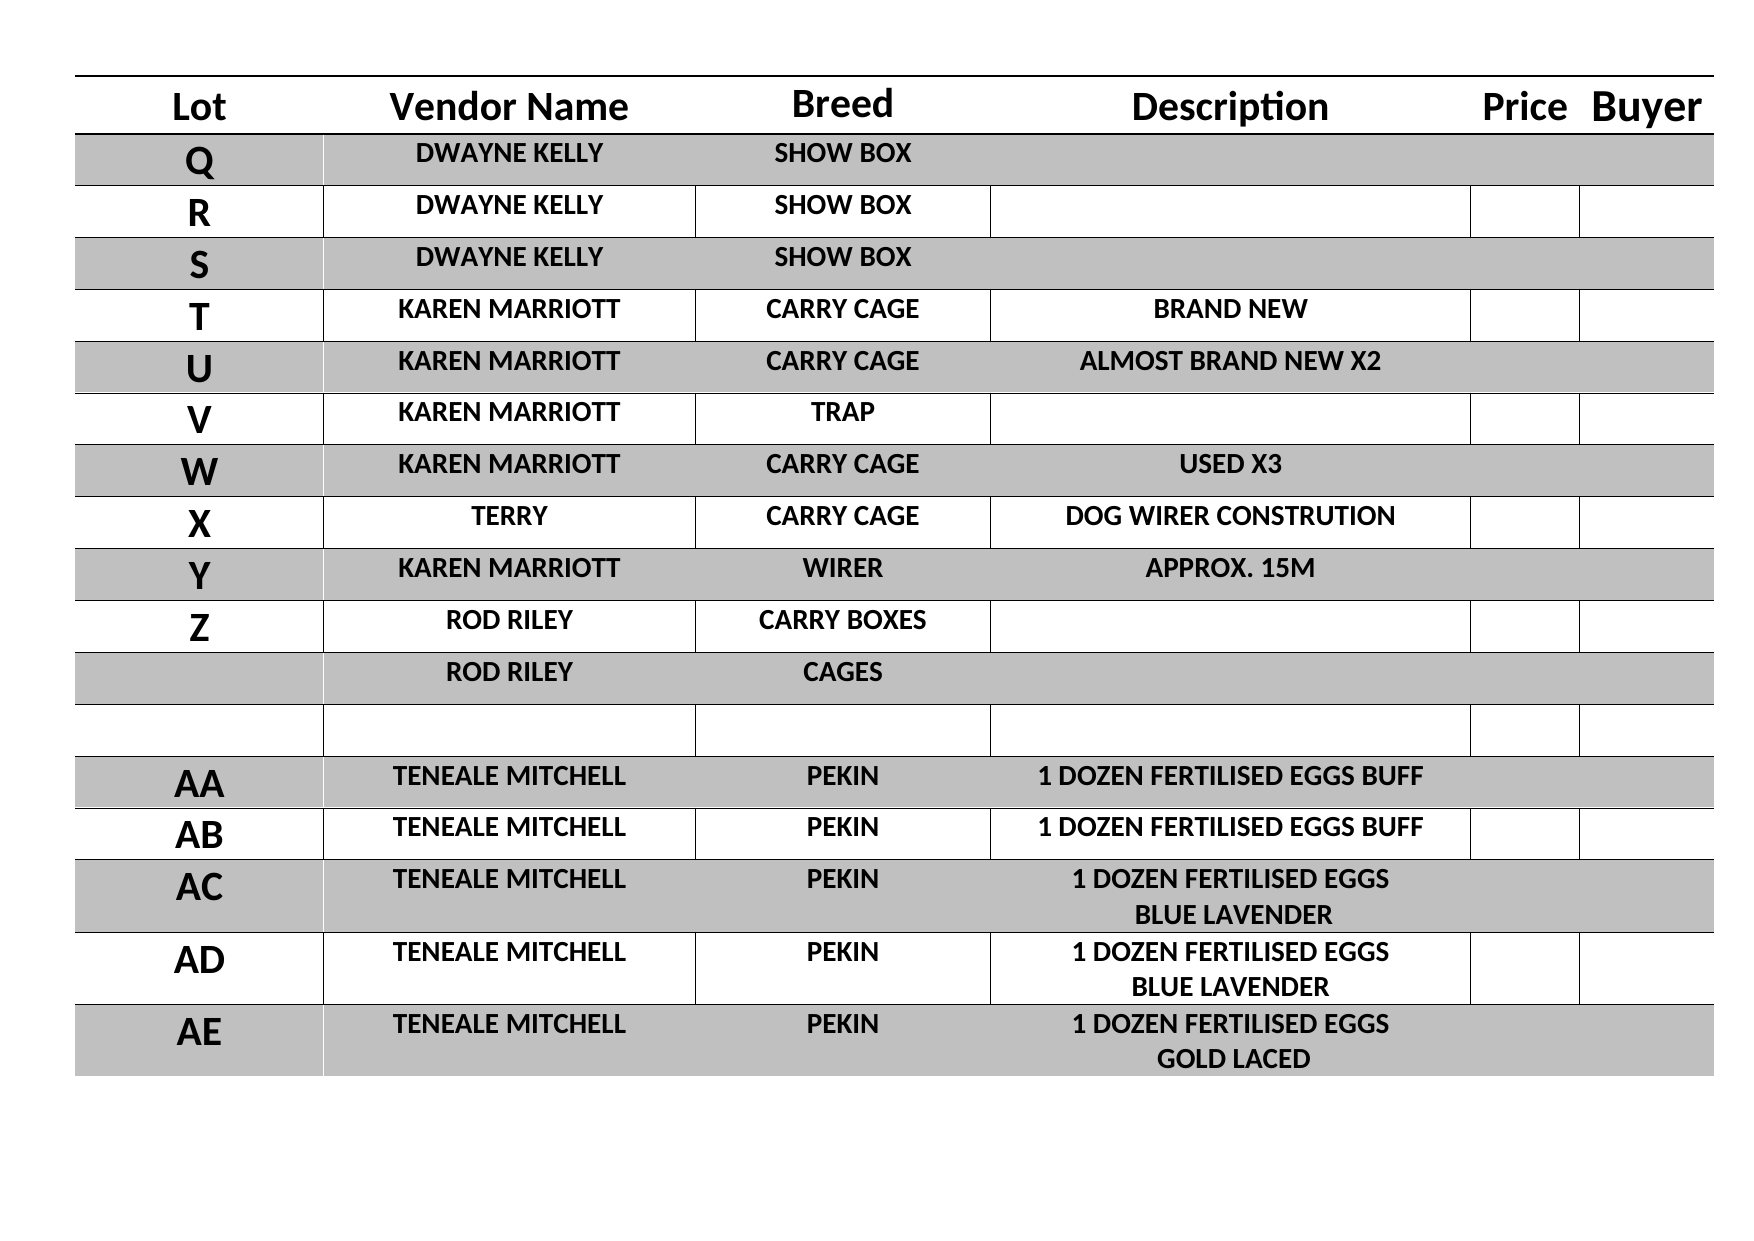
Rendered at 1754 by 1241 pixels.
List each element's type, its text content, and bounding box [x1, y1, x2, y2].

table_cell [1580, 238, 1714, 289]
table_cell [1470, 653, 1580, 704]
table_cell [1580, 497, 1714, 548]
table_header Price [1470, 77, 1580, 133]
table_cell BRAND NEW [991, 290, 1470, 341]
table_cell [1580, 186, 1714, 237]
table_cell V [75, 394, 323, 444]
table_header Breed [695, 77, 991, 133]
table_cell DOG WIRER CONSTRUTION [991, 497, 1470, 548]
table_cell PEKIN [696, 809, 990, 859]
table_cell [1580, 445, 1714, 496]
table_cell CARRY CAGE [695, 445, 991, 496]
table_cell CAGES [695, 653, 991, 704]
table_cell 1 DOZEN FERTILISED EGGS BUFF [991, 757, 1470, 807]
table_cell [1470, 342, 1580, 392]
table_cell TENEALE MITCHELL [324, 757, 695, 807]
table_cell TENEALE MITCHELL [324, 860, 695, 932]
table_cell APPROX. 15M [991, 549, 1470, 600]
table_cell [1470, 135, 1580, 185]
table_cell ROD RILEY [324, 601, 695, 652]
table_cell W [75, 445, 323, 496]
table_header Buyer [1580, 77, 1714, 133]
table_cell AA [75, 757, 323, 807]
table_cell [1580, 601, 1714, 652]
table_cell KAREN MARRIOTT [324, 290, 695, 341]
table_cell SHOW BOX [695, 238, 991, 289]
table_cell S [75, 238, 323, 289]
table_cell Y [75, 549, 323, 600]
table_cell [991, 186, 1470, 237]
table_cell [324, 705, 695, 756]
table_cell AE [75, 1005, 323, 1076]
table_cell [1471, 933, 1579, 1004]
table_cell [991, 238, 1470, 289]
table_cell [1580, 653, 1714, 704]
table_cell [991, 135, 1470, 185]
table_cell TENEALE MITCHELL [324, 809, 695, 859]
table_cell [1471, 601, 1579, 652]
table_header Vendor Name [324, 77, 695, 133]
table_cell CARRY CAGE [696, 497, 990, 548]
table_cell [1470, 757, 1580, 807]
table_cell 1 DOZEN FERTILISED EGGS GOLD LACED [991, 1005, 1470, 1076]
table_cell 1 DOZEN FERTILISED EGGS BUFF [991, 809, 1470, 859]
table_cell [1470, 1005, 1580, 1076]
table_cell SHOW BOX [695, 135, 991, 185]
table_cell [1471, 705, 1579, 756]
table_cell [991, 601, 1470, 652]
table_cell TENEALE MITCHELL [324, 1005, 695, 1076]
table_cell [1470, 238, 1580, 289]
table_cell [991, 653, 1470, 704]
table_cell AC [75, 860, 323, 932]
table_cell [75, 653, 323, 704]
table_cell [1471, 186, 1579, 237]
table_cell CARRY CAGE [695, 342, 991, 392]
table_cell USED X3 [991, 445, 1470, 496]
table_cell [1580, 705, 1714, 756]
table_header Description [991, 77, 1470, 133]
table_cell TERRY [324, 497, 695, 548]
table_cell [1471, 394, 1579, 444]
table_cell [1580, 549, 1714, 600]
table_cell 1 DOZEN FERTILISED EGGS BLUE LAVENDER [991, 860, 1470, 932]
table_cell [991, 394, 1470, 444]
table_cell [1470, 445, 1580, 496]
table_cell U [75, 342, 323, 392]
table_cell [1580, 394, 1714, 444]
table_cell DWAYNE KELLY [324, 135, 695, 185]
table_cell AD [75, 933, 323, 1004]
table_cell 1 DOZEN FERTILISED EGGS BLUE LAVENDER [991, 933, 1470, 1004]
table_cell [1580, 1005, 1714, 1076]
table_cell [1471, 809, 1579, 859]
table_cell [991, 705, 1470, 756]
table_cell Z [75, 601, 323, 652]
table_cell PEKIN [695, 757, 991, 807]
table_cell Q [75, 135, 323, 185]
table_cell TENEALE MITCHELL [324, 933, 695, 1004]
table_header Lot [75, 77, 323, 133]
table_cell CARRY CAGE [696, 290, 990, 341]
table_cell X [75, 497, 323, 548]
table_cell KAREN MARRIOTT [324, 394, 695, 444]
table_cell PEKIN [696, 933, 990, 1004]
table_cell [1580, 757, 1714, 807]
table_cell [696, 705, 990, 756]
table_cell [1580, 290, 1714, 341]
table_cell [1470, 860, 1580, 932]
table_cell T [75, 290, 323, 341]
table_cell [1580, 809, 1714, 859]
table_cell SHOW BOX [696, 186, 990, 237]
table_cell [75, 705, 323, 756]
table_cell PEKIN [695, 1005, 991, 1076]
table_cell [1580, 933, 1714, 1004]
table_cell ALMOST BRAND NEW X2 [991, 342, 1470, 392]
table_cell CARRY BOXES [696, 601, 990, 652]
table_cell [1470, 549, 1580, 600]
table_cell [1471, 497, 1579, 548]
table_cell R [75, 186, 323, 237]
table_cell DWAYNE KELLY [324, 186, 695, 237]
table_cell [1580, 860, 1714, 932]
table_cell ROD RILEY [324, 653, 695, 704]
table_cell KAREN MARRIOTT [324, 342, 695, 392]
table_cell KAREN MARRIOTT [324, 445, 695, 496]
table_cell [1580, 135, 1714, 185]
table_cell AB [75, 809, 323, 859]
table_cell KAREN MARRIOTT [324, 549, 695, 600]
table_cell TRAP [696, 394, 990, 444]
table_cell DWAYNE KELLY [324, 238, 695, 289]
table_cell [1580, 342, 1714, 392]
table_cell [1471, 290, 1579, 341]
table_cell PEKIN [695, 860, 991, 932]
table_cell WIRER [695, 549, 991, 600]
